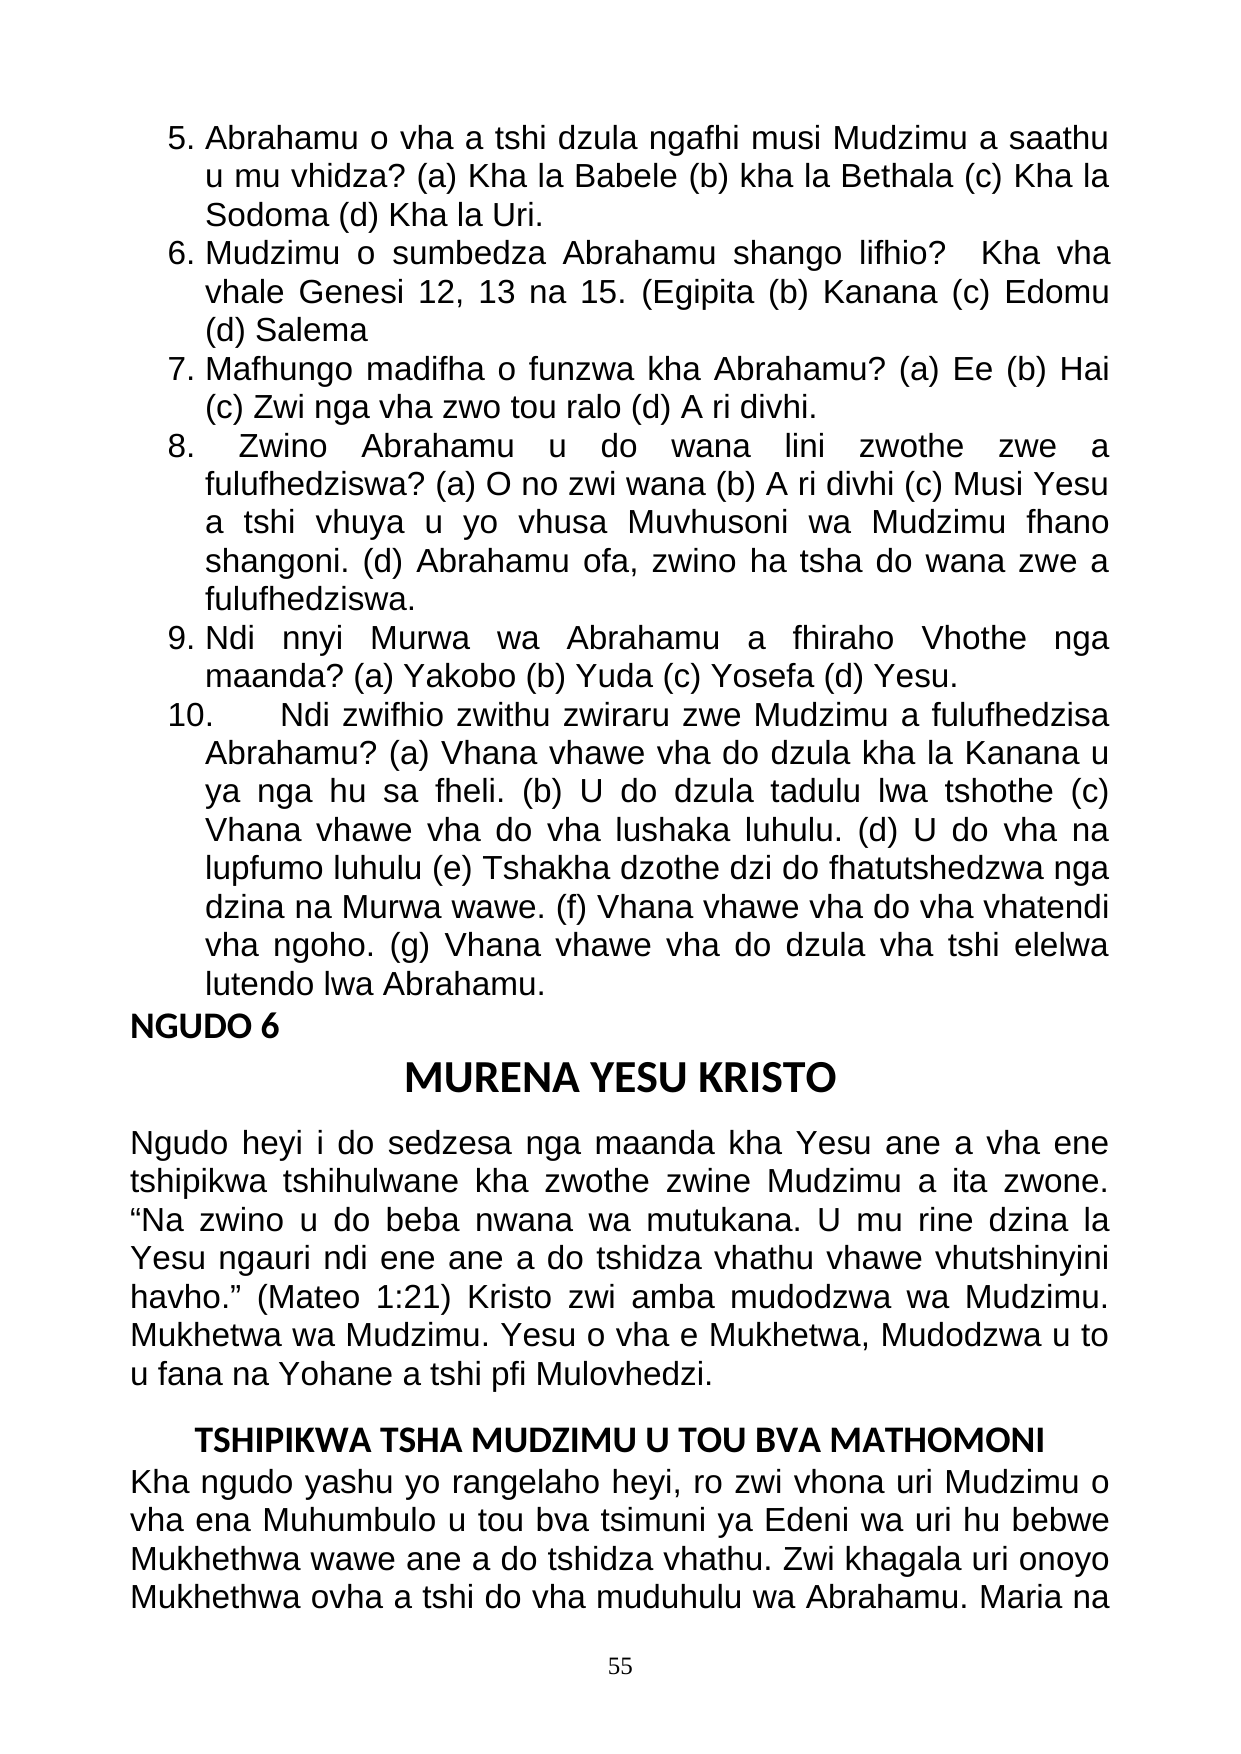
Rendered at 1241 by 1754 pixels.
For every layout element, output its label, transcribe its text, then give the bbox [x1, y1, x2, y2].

subtitle NGUDO 6 [130, 1002, 1110, 1048]
list Mafhungo madifha o funzwa kha Abrahamu? (a) Ee (b) Hai (c) Zwi nga vha zwo tou ralo (d) A ri divhi. [167, 349, 1110, 426]
list Mudzimu o sumbedza Abrahamu shango lifhio? Kha vha vhale Genesi 12, 13 na 15. (Egipita (b) Kanana (c) Edomu (d) Salema [167, 233, 1110, 349]
list Ndi zwifhio zwithu zwiraru zwe Mudzimu a fulufhedzisa Abrahamu? (a) Vhana vhawe vha do dzula kha la Kanana u ya nga hu sa fheli. (b) U do dzula tadulu lwa tshothe (c) Vhana vhawe vha do vha lushaka luhulu. (d) U do vha na lupfumo luhulu (e) Tshakha dzothe dzi do fhatutshedzwa nga dzina na Murwa wawe. (f) Vhana vhawe vha do vha vhatendi vha ngoho. (g) Vhana vhawe vha do dzula vha tshi elelwa lutendo lwa Abrahamu. [167, 695, 1110, 1002]
subtitle TSHIPIKWA TSHA MUDZIMU U TOU BVA MATHOMONI [130, 1416, 1110, 1462]
subtitle MURENA YESU KRISTO [130, 1048, 1110, 1104]
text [130, 1462, 1110, 1616]
list Abrahamu o vha a tshi dzula ngafhi musi Mudzimu a saathu u mu vhidza? (a) Kha la Babele (b) kha la Bethala (c) Kha la Sodoma (d) Kha la Uri. [167, 118, 1110, 233]
list Ndi nnyi Murwa wa Abrahamu a fhiraho Vhothe nga maanda? (a) Yakobo (b) Yuda (c) Yosefa (d) Yesu. [167, 618, 1110, 695]
text Ngudo heyi i do sedzesa nga maanda kha Yesu ane a vha ene tshipikwa tshihulwane kha zwothe zwine Mudzimu a ita zwone. “Na zwino u do beba nwana wa mutukana. U mu rine dzina la Yesu ngauri ndi ene ane a do tshidza vhathu vhawe vhutshinyini havho.” (Mateo 1:21) Kristo zwi amba mudodzwa wa Mudzimu. Mukhetwa wa Mudzimu. Yesu o vha e Mukhetwa, Mudodzwa u to u fana na Yohane a tshi pfi Mulovhedzi. [130, 1123, 1110, 1392]
list Zwino Abrahamu u do wana lini zwothe zwe a fulufhedziswa? (a) O no zwi wana (b) A ri divhi (c) Musi Yesu a tshi vhuya u yo vhusa Muvhusoni wa Mudzimu fhano shangoni. (d) Abrahamu ofa, zwino ha tsha do wana zwe a fulufhedziswa. [167, 426, 1110, 618]
